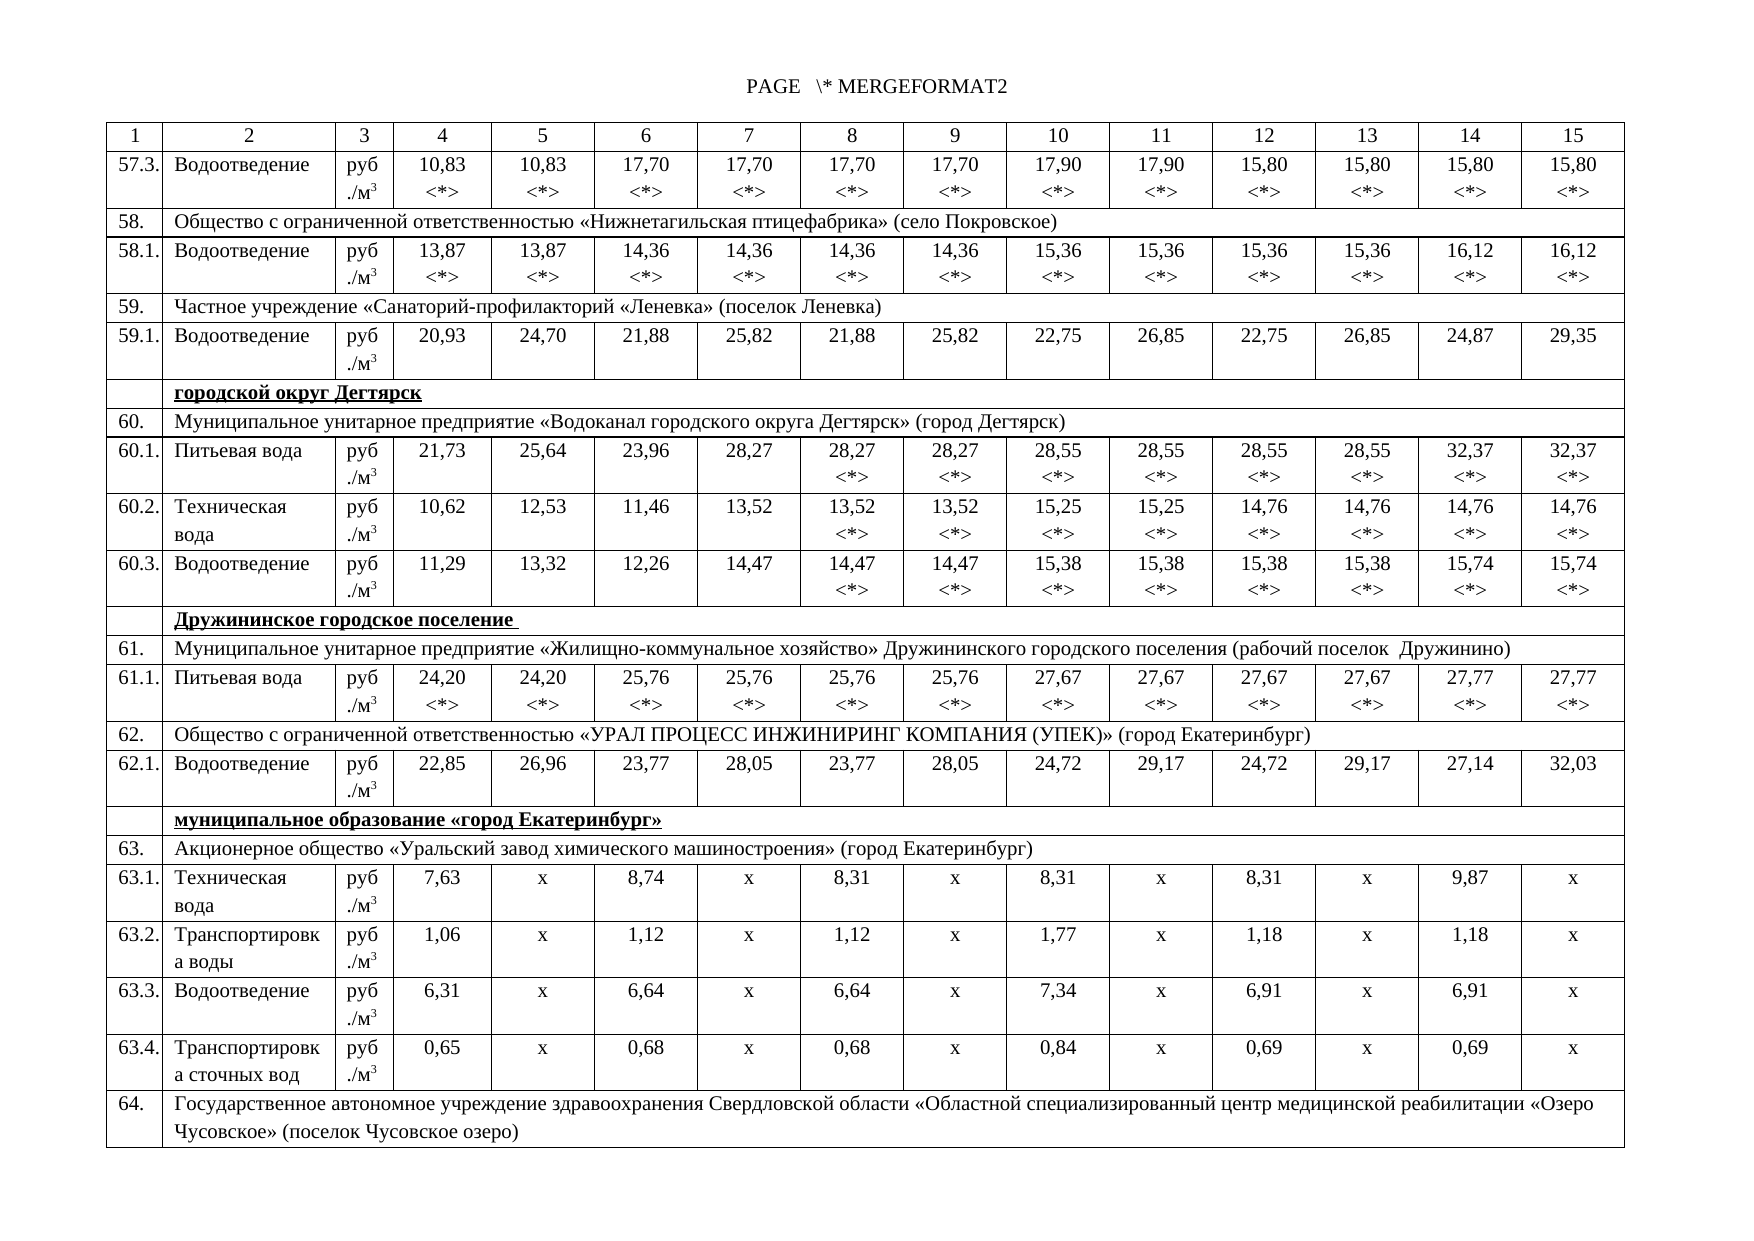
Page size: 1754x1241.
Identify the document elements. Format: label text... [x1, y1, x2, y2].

table_cell [107, 238, 162, 293]
table_cell 10,83 <*> [394, 152, 491, 207]
table_cell Муниципальное унитарное предприятие «Водоканал городского округа Дегтярск» (город Дегтярск) [163, 409, 1624, 436]
table_cell х [492, 1035, 594, 1090]
table_cell х [1522, 978, 1624, 1034]
table_cell 29,35 [1522, 323, 1624, 378]
table_cell 14,36 <*> [595, 238, 697, 293]
table_cell 16,12 <*> [1522, 238, 1624, 293]
table_cell руб./м3 [336, 978, 393, 1034]
table_cell 15,80 <*> [1419, 152, 1521, 207]
table_cell 27,67 <*> [1213, 665, 1315, 721]
table_cell [107, 865, 162, 921]
table_cell Частное учреждение «Санаторий-профилакторий «Леневка» (поселок Леневка) [163, 294, 1624, 322]
table_cell 0,84 [1007, 1035, 1109, 1090]
table_cell х [1316, 865, 1418, 921]
table_cell 17,70 <*> [595, 152, 697, 207]
table_cell [107, 409, 162, 436]
table_cell 13,52 [698, 494, 800, 549]
table_cell Акционерное общество «Уральский завод химического машиностроения» (город Екатеринбург) [163, 836, 1624, 864]
table_header 14 [1419, 123, 1521, 151]
table_cell 6,91 [1213, 978, 1315, 1034]
table_cell [107, 807, 162, 835]
table_cell 1,12 [801, 922, 903, 977]
table_header 8 [801, 123, 903, 151]
table_cell 29,17 [1110, 751, 1212, 806]
table_cell руб./м3 [336, 323, 393, 378]
table_cell [107, 294, 162, 322]
table_cell Питьевая вода [163, 665, 335, 721]
table_cell руб./м3 [336, 494, 393, 549]
table_cell 8,31 [801, 865, 903, 921]
table_cell Государственное автономное учреждение здравоохранения Свердловской области «Областной специализированный центр медицинской реабилитации «Озеро Чусовское» (поселок Чусовское озеро) [163, 1091, 1624, 1147]
table_cell 1,18 [1213, 922, 1315, 977]
table_cell 0,68 [595, 1035, 697, 1090]
table_cell 14,47 <*> [904, 551, 1006, 606]
table_cell [107, 152, 162, 207]
table_cell 15,80 <*> [1316, 152, 1418, 207]
table_cell 20,93 [394, 323, 491, 378]
table_cell 22,75 [1007, 323, 1109, 378]
table_cell 28,27 <*> [801, 438, 903, 493]
table_cell руб./м3 [336, 1035, 393, 1090]
table_cell 1,06 [394, 922, 491, 977]
table_cell 6,31 [394, 978, 491, 1034]
table_cell 9,87 [1419, 865, 1521, 921]
table_header 6 [595, 123, 697, 151]
table_cell Транспортировка воды [163, 922, 335, 977]
table_cell 8,31 [1007, 865, 1109, 921]
table_cell Муниципальное унитарное предприятие «Жилищно-коммунальное хозяйство» Дружининского городского поселения (рабочий поселок Дружинино) [163, 636, 1624, 664]
table_cell Водоотведение [163, 751, 335, 806]
table_cell 6,64 [801, 978, 903, 1034]
table_cell [107, 438, 162, 493]
table_cell руб./м3 [336, 665, 393, 721]
table_cell 25,76 <*> [801, 665, 903, 721]
table_cell [107, 722, 162, 749]
table_cell 15,74 <*> [1419, 551, 1521, 606]
table_header 13 [1316, 123, 1418, 151]
table_cell х [904, 865, 1006, 921]
table_cell х [492, 865, 594, 921]
table_cell 15,36 <*> [1213, 238, 1315, 293]
table_cell Водоотведение [163, 978, 335, 1034]
table_cell 28,27 <*> [904, 438, 1006, 493]
table_cell 15,38 <*> [1007, 551, 1109, 606]
table_cell х [698, 865, 800, 921]
table_cell 12,53 [492, 494, 594, 549]
table_cell 15,80 <*> [1213, 152, 1315, 207]
table_cell [107, 1091, 162, 1147]
table_cell 24,20 <*> [492, 665, 594, 721]
table_cell 8,31 [1213, 865, 1315, 921]
table_cell 22,75 [1213, 323, 1315, 378]
table_cell 28,55 <*> [1213, 438, 1315, 493]
table_header 10 [1007, 123, 1109, 151]
table_cell 0,69 [1213, 1035, 1315, 1090]
table_cell 24,72 [1007, 751, 1109, 806]
table_cell 28,05 [904, 751, 1006, 806]
table_header 12 [1213, 123, 1315, 151]
table_cell руб./м3 [336, 551, 393, 606]
table_cell Водоотведение [163, 152, 335, 207]
table_cell 15,25 <*> [1110, 494, 1212, 549]
table_cell х [1522, 922, 1624, 977]
table_cell 7,34 [1007, 978, 1109, 1034]
table_cell 24,72 [1213, 751, 1315, 806]
table_header 3 [336, 123, 393, 151]
table_cell 28,05 [698, 751, 800, 806]
table_cell 22,85 [394, 751, 491, 806]
table_cell 14,76 <*> [1419, 494, 1521, 549]
table_cell руб./м3 [336, 152, 393, 207]
table_cell 25,76 <*> [698, 665, 800, 721]
table_cell 0,65 [394, 1035, 491, 1090]
table_cell Транспортировка сточных вод [163, 1035, 335, 1090]
table_cell 32,37 <*> [1419, 438, 1521, 493]
table_cell 8,74 [595, 865, 697, 921]
table_cell 14,47 [698, 551, 800, 606]
table_cell Общество с ограниченной ответственностью «УРАЛ ПРОЦЕСС ИНЖИНИРИНГ КОМПАНИЯ (УПЕК)» (город Екатеринбург) [163, 722, 1624, 749]
table_cell 6,64 [595, 978, 697, 1034]
table_cell руб./м3 [336, 865, 393, 921]
table_cell х [1110, 922, 1212, 977]
table_cell х [698, 1035, 800, 1090]
table_cell 12,26 [595, 551, 697, 606]
table_cell х [1316, 978, 1418, 1034]
table_cell 14,76 <*> [1522, 494, 1624, 549]
table_cell 13,52 <*> [904, 494, 1006, 549]
table_cell х [1522, 1035, 1624, 1090]
table_cell 24,87 [1419, 323, 1521, 378]
table_cell 13,32 [492, 551, 594, 606]
table_cell 6,91 [1419, 978, 1521, 1034]
table_cell 15,36 <*> [1007, 238, 1109, 293]
table_cell 25,64 [492, 438, 594, 493]
table_cell 0,68 [801, 1035, 903, 1090]
table_cell 23,96 [595, 438, 697, 493]
table_cell 25,76 <*> [904, 665, 1006, 721]
table_cell 14,76 <*> [1213, 494, 1315, 549]
table_cell 27,14 [1419, 751, 1521, 806]
table_cell 17,70 <*> [904, 152, 1006, 207]
table_cell 24,70 [492, 323, 594, 378]
table_cell х [492, 978, 594, 1034]
table_cell Дружининское городское поселение [163, 607, 1624, 635]
table_header 2 [163, 123, 335, 151]
table_cell 28,55 <*> [1110, 438, 1212, 493]
table_cell [107, 551, 162, 606]
table_cell 32,37 <*> [1522, 438, 1624, 493]
table_cell 15,36 <*> [1316, 238, 1418, 293]
table_cell 23,77 [801, 751, 903, 806]
table_cell 15,38 <*> [1110, 551, 1212, 606]
table_cell 21,88 [595, 323, 697, 378]
table_cell руб./м3 [336, 922, 393, 977]
table_cell х [904, 1035, 1006, 1090]
table_cell городской округ Дегтярск [163, 380, 1624, 407]
table_cell х [492, 922, 594, 977]
table_cell 7,63 [394, 865, 491, 921]
table_cell [107, 1035, 162, 1090]
table_cell 25,82 [698, 323, 800, 378]
table_cell 11,29 [394, 551, 491, 606]
table_cell 14,76 <*> [1316, 494, 1418, 549]
table_cell [107, 323, 162, 378]
table_cell 13,87 <*> [394, 238, 491, 293]
table_cell руб./м3 [336, 438, 393, 493]
table_cell 17,90 <*> [1007, 152, 1109, 207]
table_cell 17,90 <*> [1110, 152, 1212, 207]
table_cell х [1110, 978, 1212, 1034]
table_cell муниципальное образование «город Екатеринбург» [163, 807, 1624, 835]
table_cell 15,80 <*> [1522, 152, 1624, 207]
table_cell 14,47 <*> [801, 551, 903, 606]
table_cell 15,38 <*> [1316, 551, 1418, 606]
table_cell 15,36 <*> [1110, 238, 1212, 293]
table_cell 24,20 <*> [394, 665, 491, 721]
table_cell Водоотведение [163, 238, 335, 293]
table_cell 26,85 [1316, 323, 1418, 378]
table_cell х [1316, 922, 1418, 977]
table_cell 27,77 <*> [1522, 665, 1624, 721]
table_cell 10,62 [394, 494, 491, 549]
table_cell 15,74 <*> [1522, 551, 1624, 606]
table_cell 21,88 [801, 323, 903, 378]
table_cell 28,27 [698, 438, 800, 493]
table_header 4 [394, 123, 491, 151]
table_cell Питьевая вода [163, 438, 335, 493]
table_cell 32,03 [1522, 751, 1624, 806]
table_cell 13,87 <*> [492, 238, 594, 293]
table_cell 0,69 [1419, 1035, 1521, 1090]
table_cell 15,38 <*> [1213, 551, 1315, 606]
table_cell 11,46 [595, 494, 697, 549]
table_cell 1,77 [1007, 922, 1109, 977]
table_cell Водоотведение [163, 323, 335, 378]
table_cell х [904, 978, 1006, 1034]
table_cell [107, 836, 162, 864]
table_header 9 [904, 123, 1006, 151]
table_cell 23,77 [595, 751, 697, 806]
table_cell 14,36 <*> [904, 238, 1006, 293]
table_cell [107, 607, 162, 635]
table_header 15 [1522, 123, 1624, 151]
table_header 1 [107, 123, 162, 151]
table_cell 10,83 <*> [492, 152, 594, 207]
table_cell х [1316, 1035, 1418, 1090]
table_cell х [1522, 865, 1624, 921]
table_cell 27,67 <*> [1316, 665, 1418, 721]
table_cell [107, 665, 162, 721]
table_cell 13,52 <*> [801, 494, 903, 549]
table_cell 16,12 <*> [1419, 238, 1521, 293]
table_cell 17,70 <*> [801, 152, 903, 207]
table_header 7 [698, 123, 800, 151]
table_cell 1,18 [1419, 922, 1521, 977]
table_header 11 [1110, 123, 1212, 151]
table_cell Водоотведение [163, 551, 335, 606]
table_cell руб./м3 [336, 238, 393, 293]
table_cell [107, 209, 162, 236]
table_cell 28,55 <*> [1316, 438, 1418, 493]
table_cell 26,96 [492, 751, 594, 806]
table_cell 27,67 <*> [1007, 665, 1109, 721]
table_cell Техническая вода [163, 494, 335, 549]
table_cell [107, 636, 162, 664]
table_cell 25,76 <*> [595, 665, 697, 721]
table_cell 27,77 <*> [1419, 665, 1521, 721]
table_cell х [1110, 865, 1212, 921]
table_cell [107, 922, 162, 977]
table_cell 14,36 <*> [698, 238, 800, 293]
table_cell х [904, 922, 1006, 977]
table_cell х [698, 978, 800, 1034]
table_cell руб./м3 [336, 751, 393, 806]
table_cell 17,70 <*> [698, 152, 800, 207]
table_cell 1,12 [595, 922, 697, 977]
table_cell [107, 494, 162, 549]
table_cell Техническая вода [163, 865, 335, 921]
table_cell [107, 380, 162, 407]
table_cell [107, 751, 162, 806]
table_cell 15,25 <*> [1007, 494, 1109, 549]
table_header 5 [492, 123, 594, 151]
table_cell [107, 978, 162, 1034]
table_cell 28,55 <*> [1007, 438, 1109, 493]
table_cell х [1110, 1035, 1212, 1090]
table_cell 29,17 [1316, 751, 1418, 806]
table_cell 21,73 [394, 438, 491, 493]
table_cell 25,82 [904, 323, 1006, 378]
table_cell 27,67 <*> [1110, 665, 1212, 721]
table_cell 26,85 [1110, 323, 1212, 378]
table_cell Общество с ограниченной ответственностью «Нижнетагильская птицефабрика» (село Покровское) [163, 209, 1624, 236]
table_cell х [698, 922, 800, 977]
table_cell 14,36 <*> [801, 238, 903, 293]
